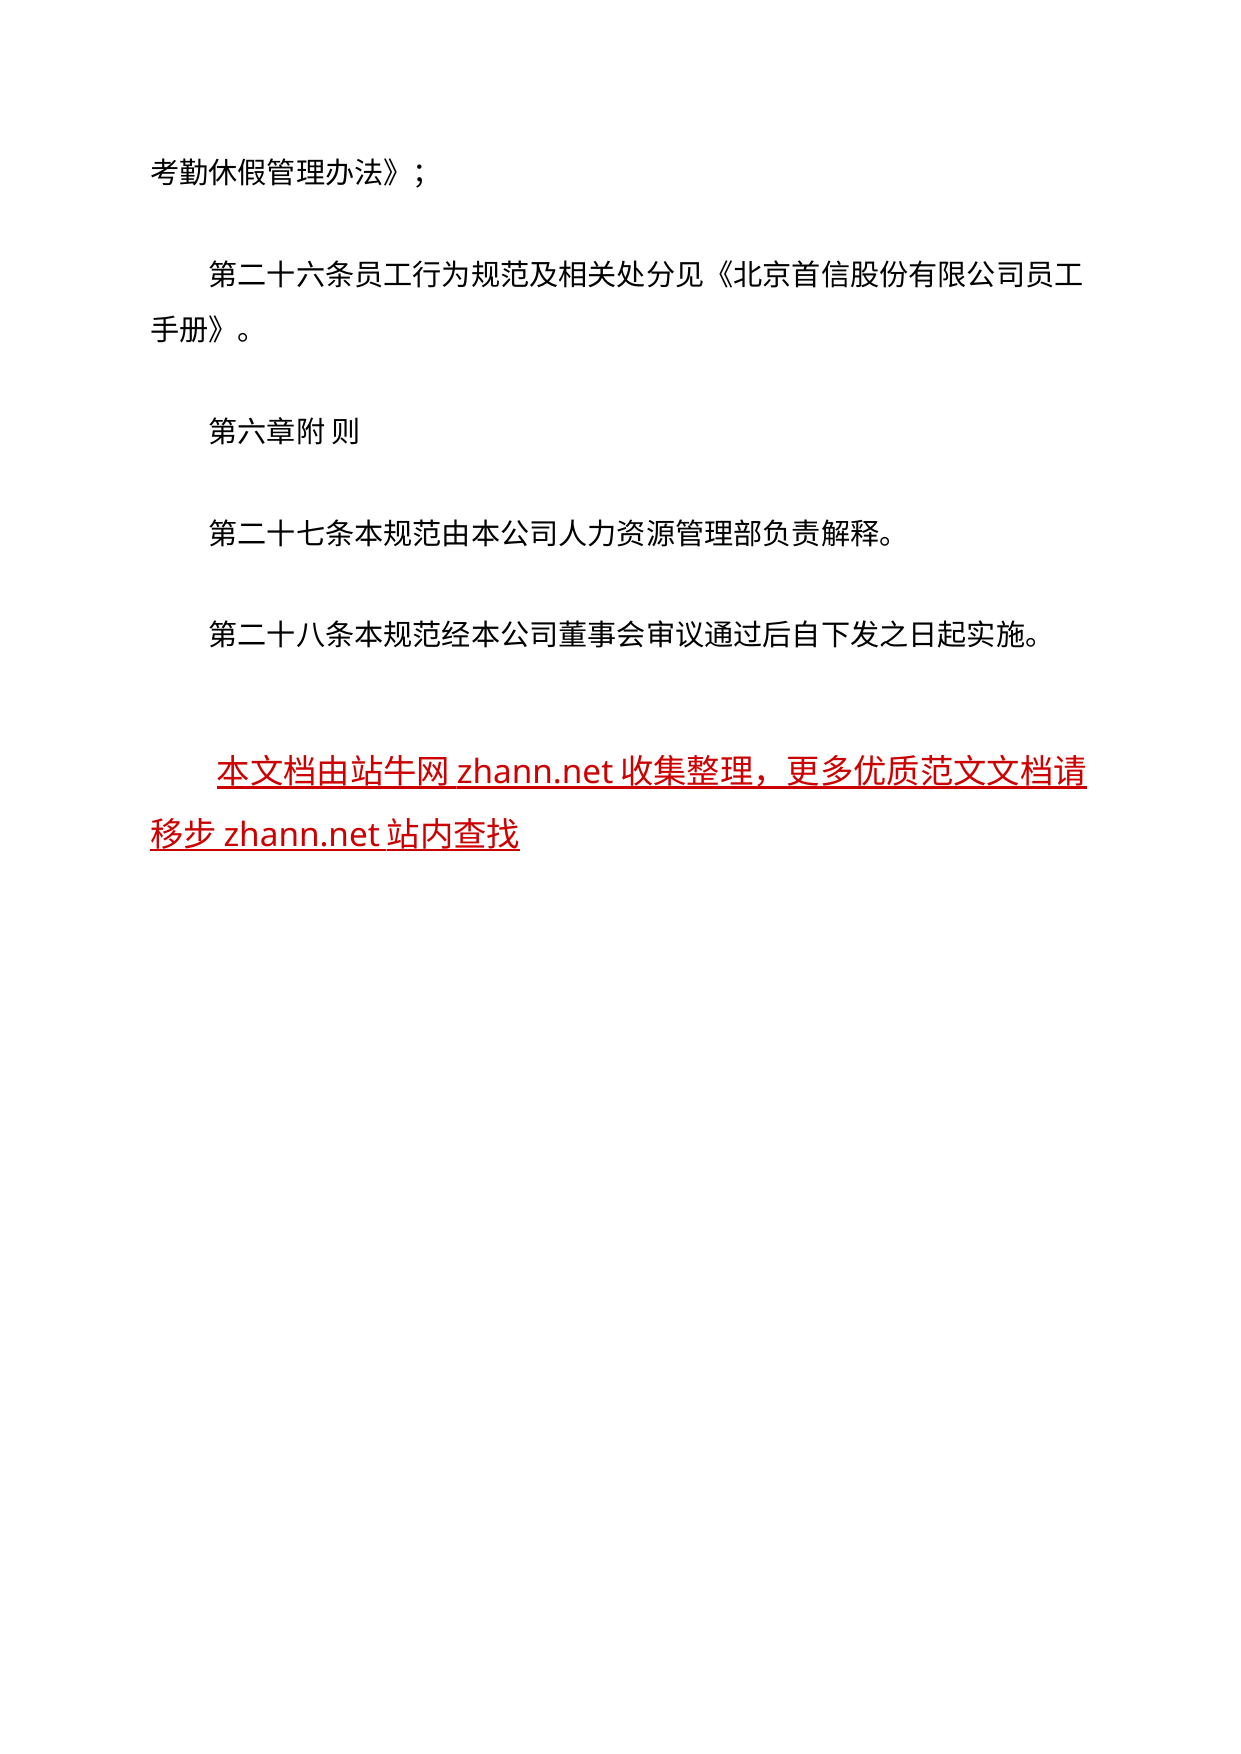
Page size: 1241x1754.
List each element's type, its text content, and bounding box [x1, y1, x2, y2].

text 本文档由站牛网zhann.net收集整理，更多优质范文文档请移步zhann.net站内查找 [150, 745, 1090, 856]
text 第二十七条本规范由本公司人力资源管理部负责解释。 [150, 510, 1090, 552]
text 第二十八条本规范经本公司董事会审议通过后自下发之日起实施。 [150, 612, 1090, 654]
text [150, 150, 1090, 192]
text 第六章附 则 [150, 408, 1090, 451]
text 第二十六条员工行为规范及相关处分见《北京首信股份有限公司员工手册》。 [150, 252, 1090, 349]
